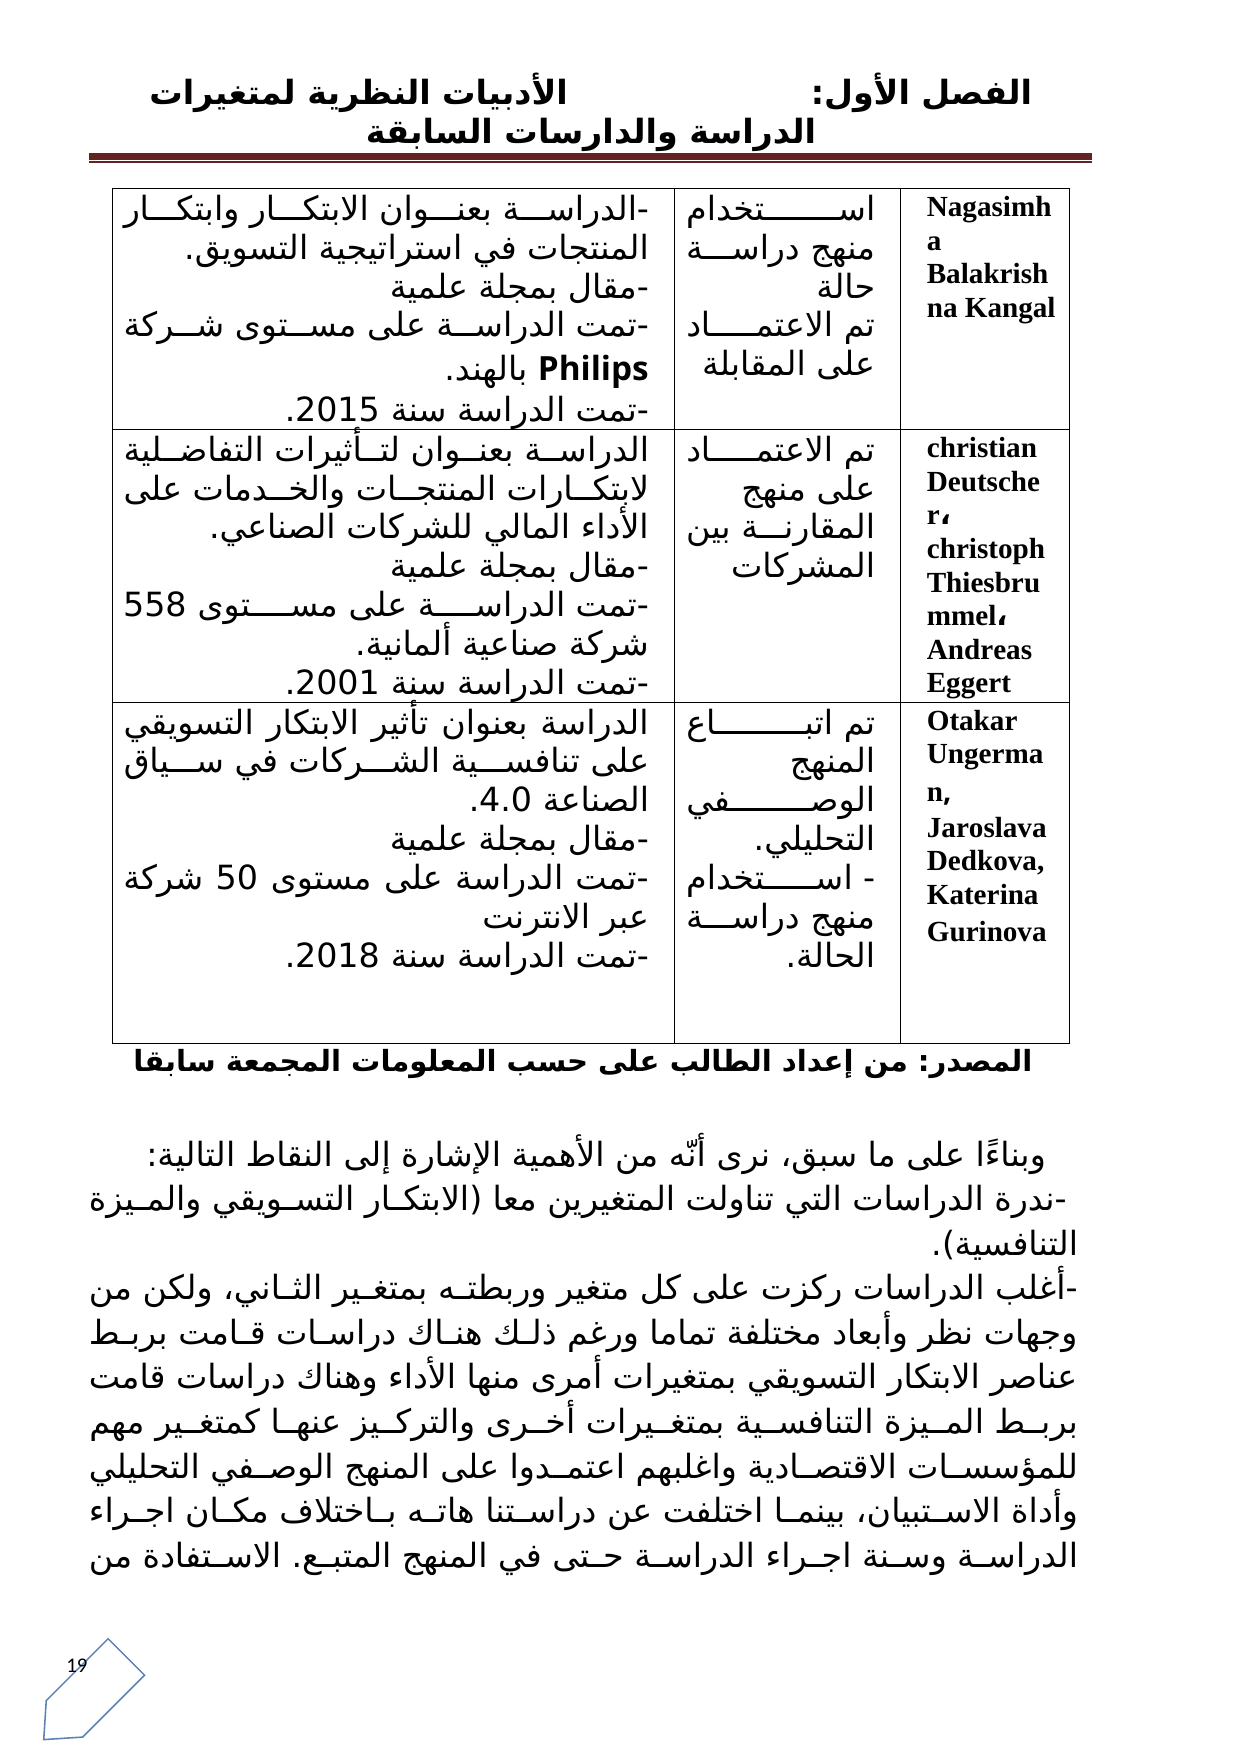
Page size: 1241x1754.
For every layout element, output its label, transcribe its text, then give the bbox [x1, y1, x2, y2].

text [89, 1269, 1078, 1575]
table_cell الدراسة بعنوان لتأثيرات التفاضلية لابتكارات المنتجات والخدمات على الأداء المالي للشركات الصناعي. -مقال بمجلة علمية -تمت الدراسة على مستوى 558 شركة صناعية ألمانية. -تمت الدراسة سنة 2001. [113, 430, 674, 702]
table_cell Otakar Ungerman, Jaroslava Dedkova, Katerina Gurinova [901, 703, 1069, 1043]
table_cell -الدراسة بعنوان الابتكار وابتكار المنتجات في استراتيجية التسويق. -مقال بمجلة علمية -تمت الدراسة على مستوى شركة Philips بالهند. -تمت الدراسة سنة 2015. [113, 189, 674, 429]
table_cell تم الاعتماد على منهج المقارنة بين المشركات [675, 430, 900, 702]
table_cell تم اتباع المنهج الوصفي التحليلي. - استخدام منهج دراسة الحالة. [675, 703, 900, 1043]
table_cell Nagasimha Balakrishna Kangal [901, 189, 1069, 429]
text المصدر: من إعداد الطالب على حسب المعلومات المجمعة سابقا [89, 1044, 1078, 1078]
table_cell christian Deutscher، christoph Thiesbrummel، Andreas Eggert [901, 430, 1069, 702]
text وبناءًا على ما سبق، نرى أنّه من الأهمية الإشارة إلى النقاط التالية: [89, 1135, 1078, 1174]
text -ندرة الدراسات التي تناولت المتغيرين معا (الابتكار التسويقي والميزة التنافسية). [89, 1179, 1078, 1263]
table_cell استخدام منهج دراسة حالة تم الاعتماد على المقابلة [675, 189, 900, 429]
table_cell الدراسة بعنوان تأثير الابتكار التسويقي على تنافسية الشركات في سياق الصناعة 4.0. -مقال بمجلة علمية -تمت الدراسة على مستوى 50 شركة عبر الانترنت -تمت الدراسة سنة 2018. [113, 703, 674, 1043]
